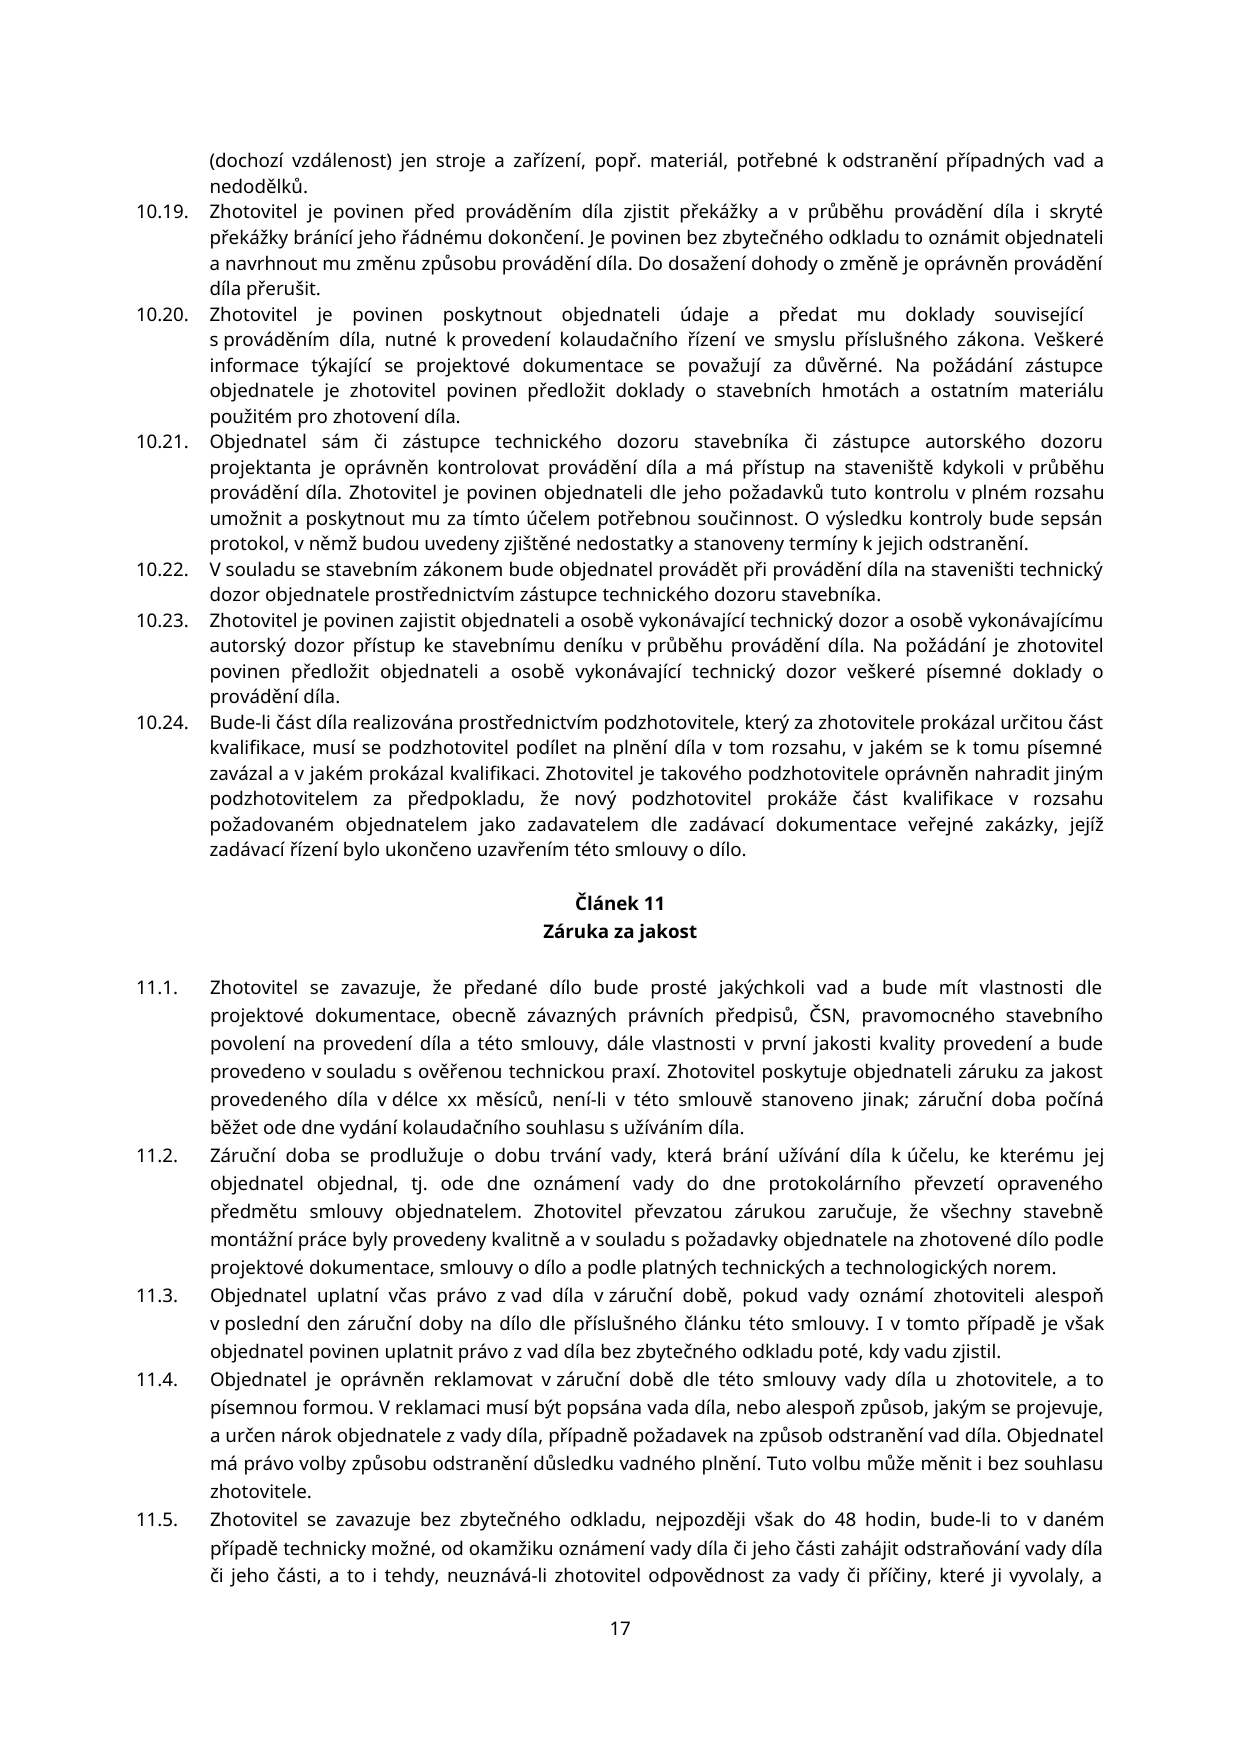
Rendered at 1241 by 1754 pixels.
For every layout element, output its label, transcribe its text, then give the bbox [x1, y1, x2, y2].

text 10.20. Zhotovitel je povinen poskytnout objednateli údaje a předat mu doklady související s prováděním díla, nutné k provedení kolaudačního řízení ve smyslu příslušného zákona. Veškeré informace týkající se projektové dokumentace se považují za důvěrné. Na požádání zástupce objednatele je zhotovitel povinen předložit doklady o stavebních hmotách a ostatním materiálu použitém pro zhotovení díla. [136, 301, 1104, 428]
text 10.19. Zhotovitel je povinen před prováděním díla zjistit překážky a v průběhu provádění díla i skryté překážky bránící jeho řádnému dokončení. Je povinen bez zbytečného odkladu to oznámit objednateli a navrhnout mu změnu způsobu provádění díla. Do dosažení dohody o změně je oprávněn provádění díla přerušit. [136, 199, 1104, 301]
text 11.3. Objednatel uplatní včas právo z vad díla v záruční době, pokud vady oznámí zhotoviteli alespoň v poslední den záruční doby na dílo dle příslušného článku této smlouvy. I v tomto případě je však objednatel povinen uplatnit právo z vad díla bez zbytečného odkladu poté, kdy vadu zjistil. [136, 1283, 1104, 1364]
text 10.23. Zhotovitel je povinen zajistit objednateli a osobě vykonávající technický dozor a osobě vykonávajícímu autorský dozor přístup ke stavebnímu deníku v průběhu provádění díla. Na požádání je zhotovitel povinen předložit objednateli a osobě vykonávající technický dozor veškeré písemné doklady o provádění díla. [136, 607, 1104, 709]
text 10.24. Bude-li část díla realizována prostřednictvím podzhotovitele, který za zhotovitele prokázal určitou část kvalifikace, musí se podzhotovitel podílet na plnění díla v tom rozsahu, v jakém se k tomu písemné zavázal a v jakém prokázal kvalifikaci. Zhotovitel je takového podzhotovitele oprávněn nahradit jiným podzhotovitelem za předpokladu, že nový podzhotovitel prokáže část kvalifikace v rozsahu požadovaném objednatelem jako zadavatelem dle zadávací dokumentace veřejné zakázky, jejíž zadávací řízení bylo ukončeno uzavřením této smlouvy o dílo. [136, 709, 1104, 862]
text 11.4. Objednatel je oprávněn reklamovat v záruční době dle této smlouvy vady díla u zhotovitele, a to písemnou formou. V reklamaci musí být popsána vada díla, nebo alespoň způsob, jakým se projevuje, a určen nárok objednatele z vady díla, případně požadavek na způsob odstranění vad díla. Objednatel má právo volby způsobu odstranění důsledku vadného plnění. Tuto volbu může měnit i bez souhlasu zhotovitele. [136, 1367, 1104, 1504]
text 10.22. V souladu se stavebním zákonem bude objednatel provádět při provádění díla na staveništi technický dozor objednatele prostřednictvím zástupce technického dozoru stavebníka. [136, 556, 1104, 607]
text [136, 148, 1104, 199]
text Záruka za jakost [136, 918, 1104, 944]
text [136, 1507, 1104, 1588]
text 11.2. Záruční doba se prodlužuje o dobu trvání vady, která brání užívání díla k účelu, ke kterému jej objednatel objednal, tj. ode dne oznámení vady do dne protokolárního převzetí opraveného předmětu smlouvy objednatelem. Zhotovitel převzatou zárukou zaručuje, že všechny stavebně montážní práce byly provedeny kvalitně a v souladu s požadavky objednatele na zhotovené dílo podle projektové dokumentace, smlouvy o dílo a podle platných technických a technologických norem. [136, 1142, 1104, 1280]
text Článek 11 [136, 890, 1104, 916]
text 10.21. Objednatel sám či zástupce technického dozoru stavebníka či zástupce autorského dozoru projektanta je oprávněn kontrolovat provádění díla a má přístup na staveniště kdykoli v průběhu provádění díla. Zhotovitel je povinen objednateli dle jeho požadavků tuto kontrolu v plném rozsahu umožnit a poskytnout mu za tímto účelem potřebnou součinnost. O výsledku kontroly bude sepsán protokol, v němž budou uvedeny zjištěné nedostatky a stanoveny termíny k jejich odstranění. [136, 428, 1104, 556]
text 11.1. Zhotovitel se zavazuje, že předané dílo bude prosté jakýchkoli vad a bude mít vlastnosti dle projektové dokumentace, obecně závazných právních předpisů, ČSN, pravomocného stavebního povolení na provedení díla a této smlouvy, dále vlastnosti v první jakosti kvality provedení a bude provedeno v souladu s ověřenou technickou praxí. Zhotovitel poskytuje objednateli záruku za jakost provedeného díla v délce xx měsíců, není-li v této smlouvě stanoveno jinak; záruční doba počíná běžet ode dne vydání kolaudačního souhlasu s užíváním díla. [136, 974, 1104, 1140]
